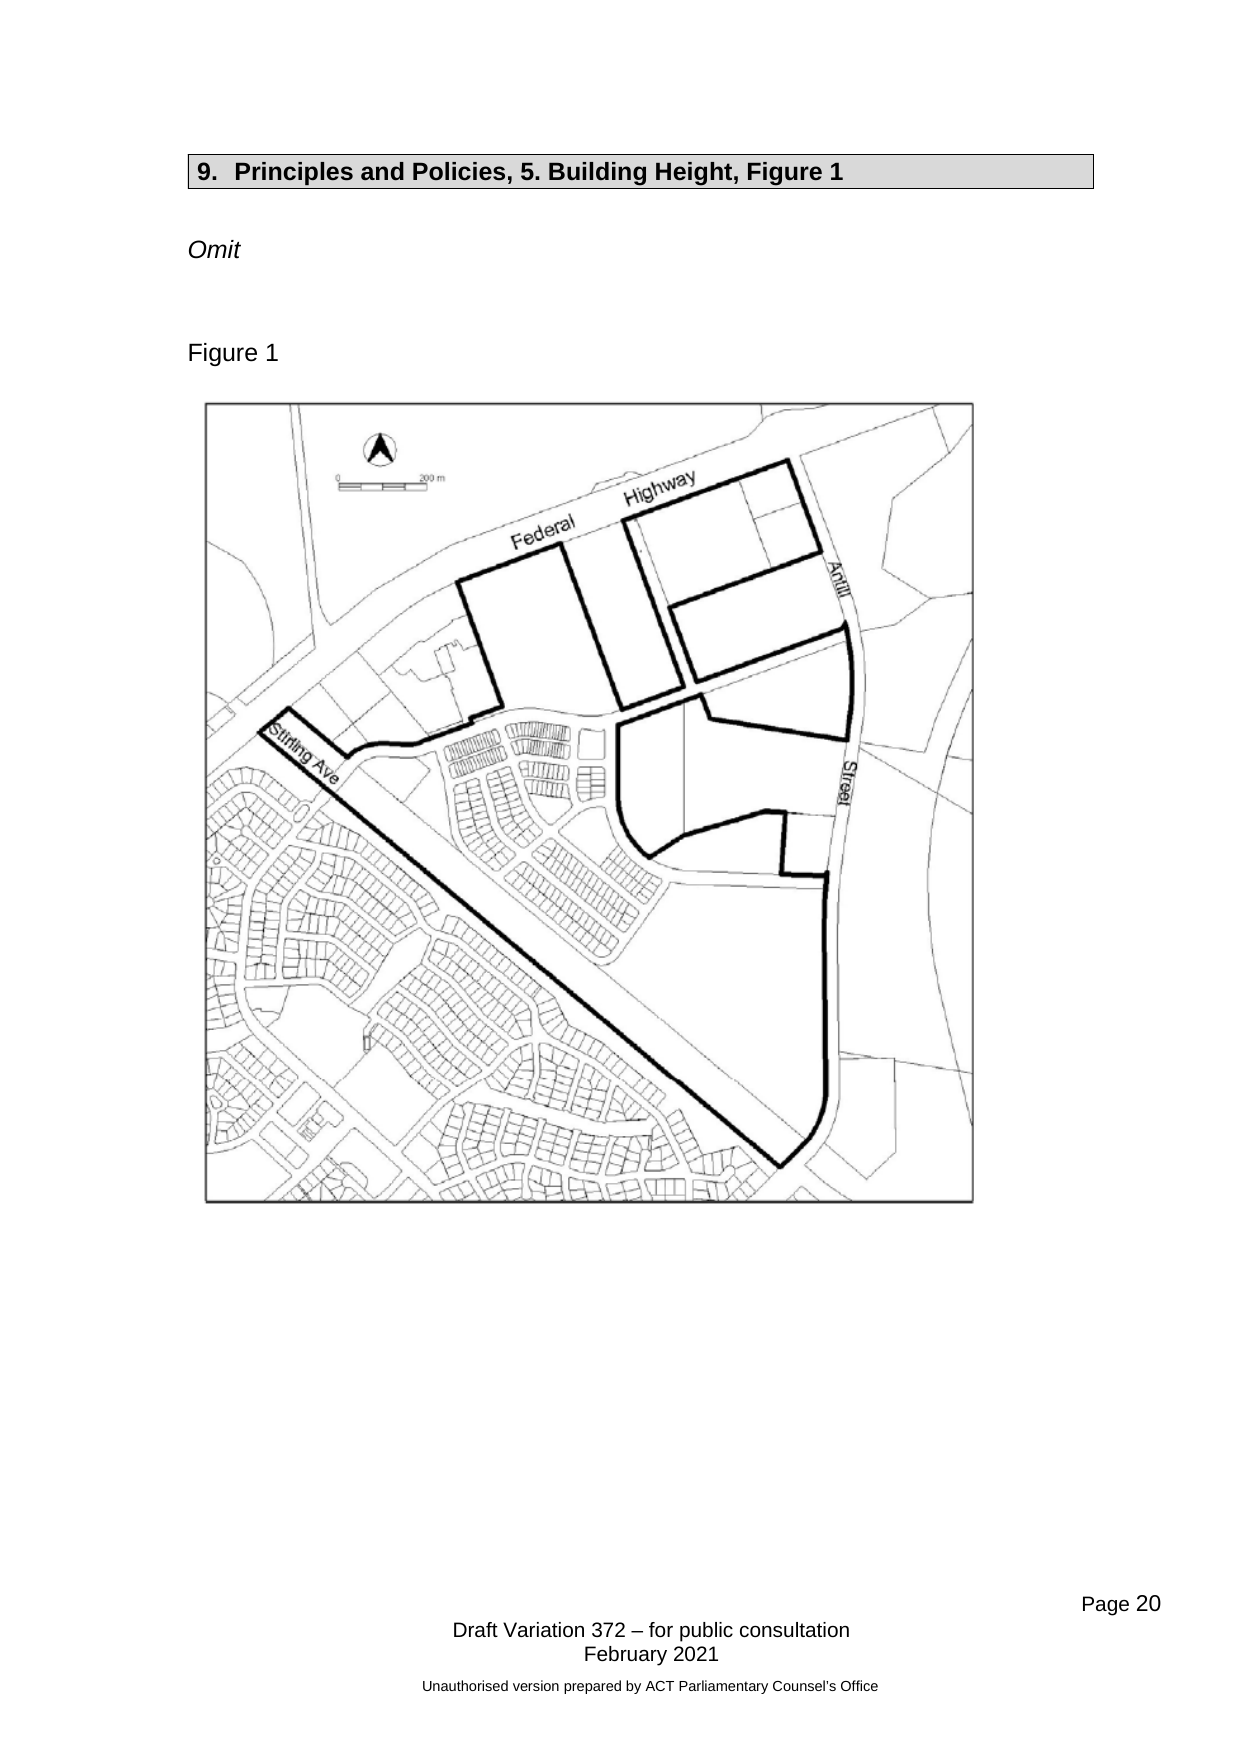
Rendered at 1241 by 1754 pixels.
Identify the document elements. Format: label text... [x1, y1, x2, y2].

picture [187, 384, 989, 1220]
text Omit [187, 234, 1161, 263]
subtitle Principles and Policies, 5. Building Height, Figure 1 [189, 155, 1093, 188]
text Figure 1 [187, 337, 1161, 366]
